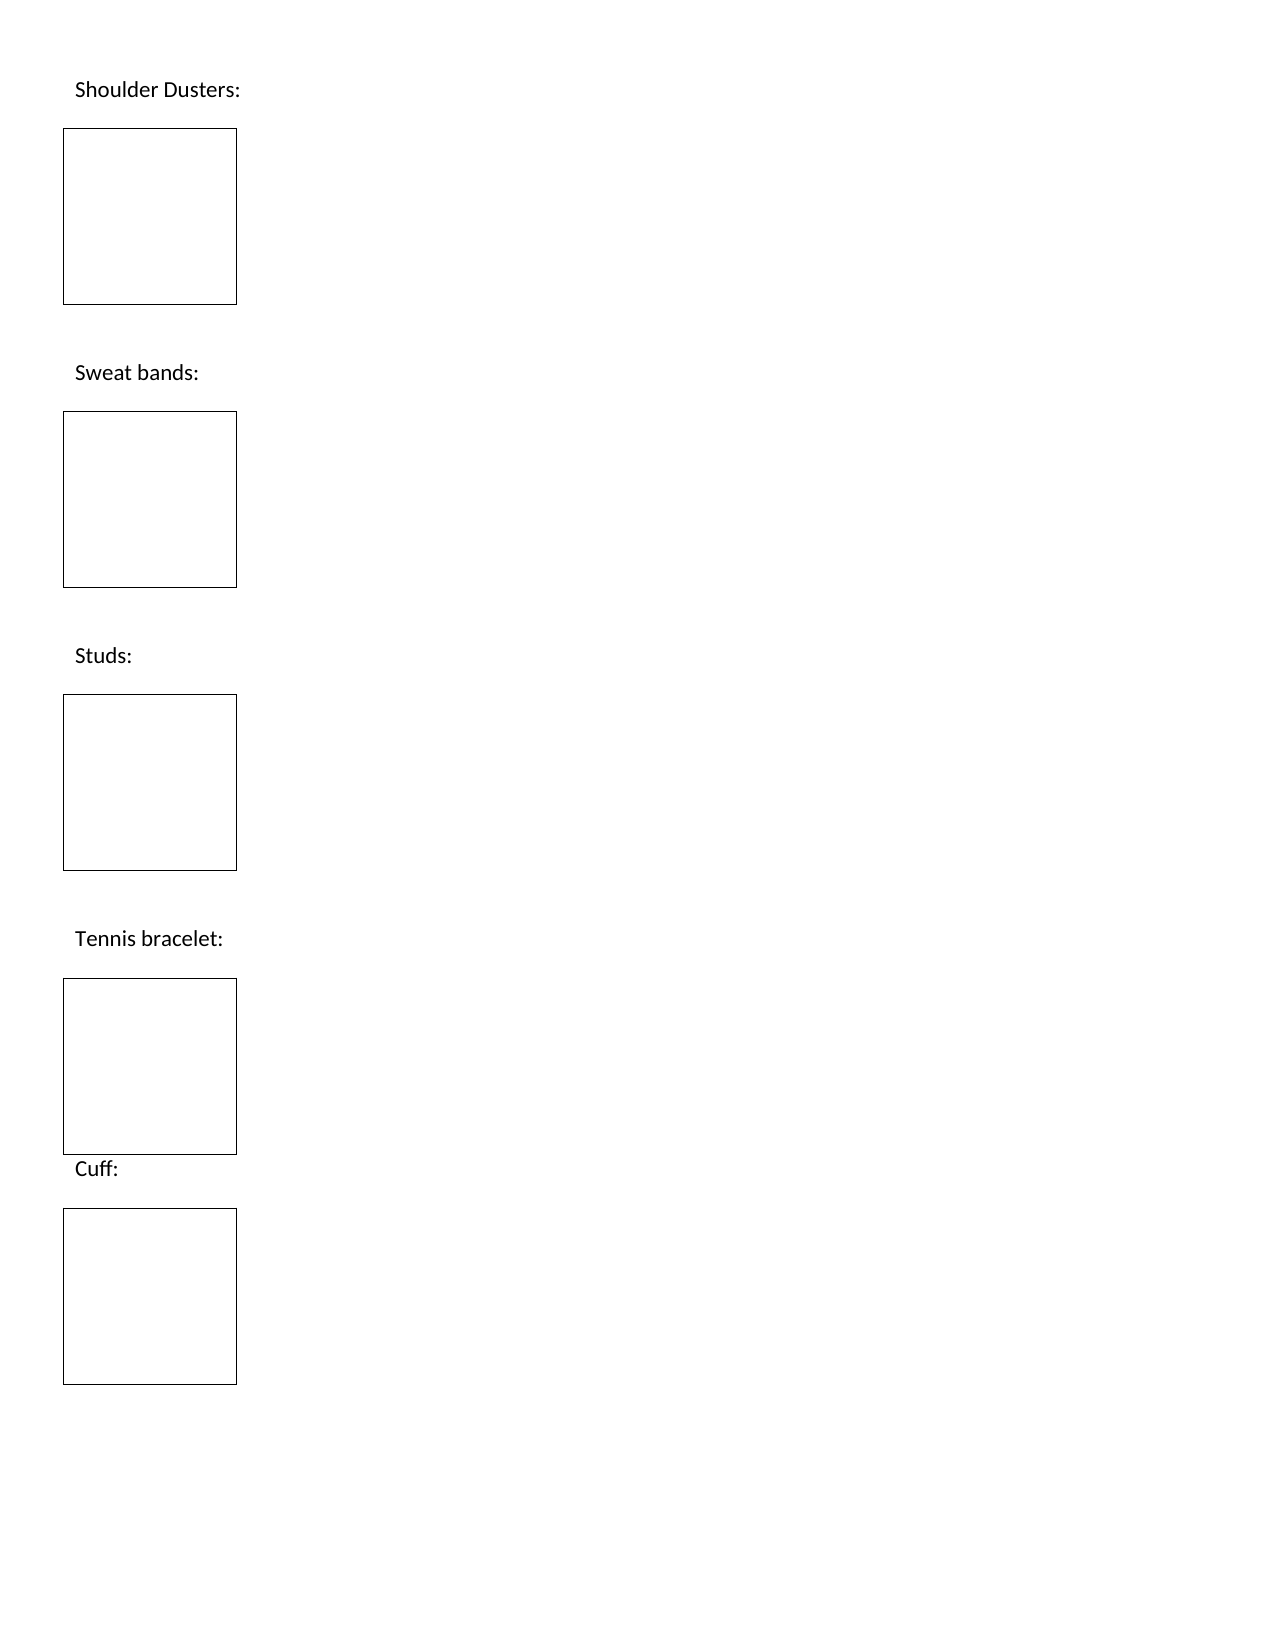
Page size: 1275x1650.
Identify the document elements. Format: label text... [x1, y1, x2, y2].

table_header [64, 979, 236, 1153]
text Studs: [75, 641, 1200, 669]
text Sweat bands: [75, 358, 1200, 386]
table_header [64, 412, 236, 587]
text Shoulder Dusters: [75, 75, 1200, 103]
table_header [64, 695, 236, 870]
table_header [64, 1209, 236, 1383]
text Cuff: [75, 1154, 1200, 1182]
text Tennis bracelet: [75, 924, 1200, 952]
table_header [64, 129, 236, 304]
